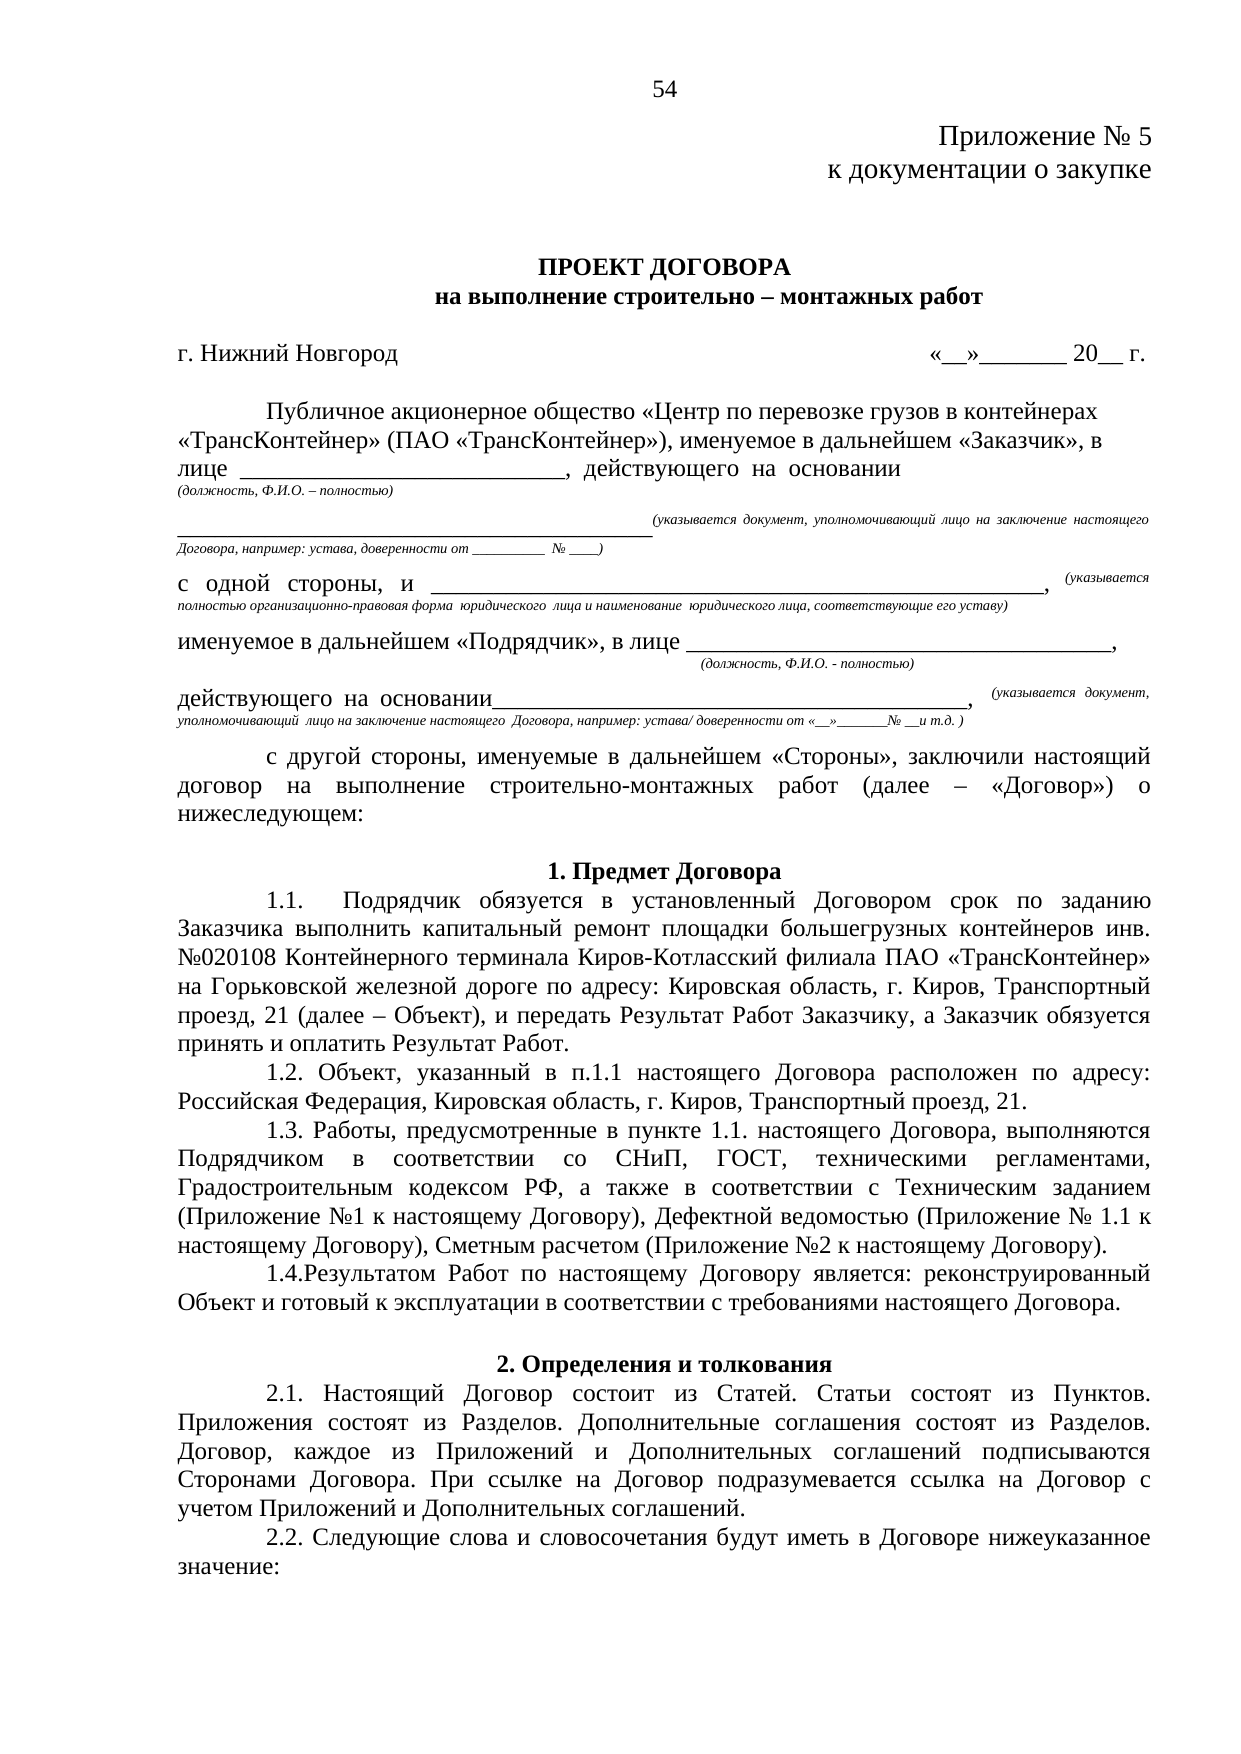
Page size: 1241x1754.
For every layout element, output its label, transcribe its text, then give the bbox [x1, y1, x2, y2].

text с другой стороны, именуемые в дальнейшем «Стороны», заключили настоящий договор на выполнение строительно-монтажных работ (далее – «Договор») о нижеследующем: [177, 741, 1152, 827]
text к документации о закупке [177, 152, 1152, 185]
list Подрядчик обязуется в установленный Договором срок по заданию Заказчика выполнить капитальный ремонт площадки большегрузных контейнеров инв. №020108 Контейнерного терминала Киров-Котласский филиала ПАО «ТрансКонтейнер» на Горьковской железной дороге по адресу: Кировская область, г. Киров, Транспортный проезд, 21 (далее – Объект), и передать Результат Работ Заказчику, а Заказчик обязуется принять и оплатить Результат Работ. [177, 885, 1152, 1057]
text действующего на основании______________________________________, (указывается документ, уполномочивающий лицо на заключение настоящего Договора, например: устава/ доверенности от «__»_______№ __и т.д. ) [177, 683, 1152, 741]
text ______________________________________(указывается документ, уполномочивающий лицо на заключение настоящего Договора, например: устава, доверенности от __________ № ____) [177, 511, 1152, 568]
text 1. Предмет Договора [177, 856, 1152, 885]
text на выполнение строительно – монтажных работ [177, 281, 1152, 310]
text (должность, Ф.И.О. - полностью) [177, 655, 1152, 683]
text с одной стороны, и _________________________________________________, (указывается полностью организационно-правовая форма юридического лица и наименование юридического лица, соответствующие его уставу) [177, 568, 1152, 626]
text именуемое в дальнейшем «Подрядчик», в лице __________________________________, [177, 626, 1152, 655]
text г. Нижний Новгород «__»_______ 20__ г. [177, 338, 1152, 367]
text Приложение № 5 [177, 118, 1152, 152]
text ПРОЕКТ ДОГОВОРА [177, 252, 1152, 281]
text 1.3. Работы, предусмотренные в пункте 1.1. настоящего Договора, выполняются Подрядчиком в соответствии со СНиП, ГОСТ, техническими регламентами, Градостроительным кодексом РФ, а также в соответствии с Техническим заданием (Приложение №1 к настоящему Договору), Дефектной ведомостью (Приложение № 1.1 к настоящему Договору), Сметным расчетом (Приложение №2 к настоящему Договору). [177, 1115, 1152, 1258]
text 1.2. Объект, указанный в п.1.1 настоящего Договора расположен по адресу: Российская Федерация, Кировская область, г. Киров, Транспортный проезд, 21. [177, 1057, 1152, 1115]
text 2. Определения и толкования [177, 1349, 1152, 1378]
text 2.2. Следующие слова и словосочетания будут иметь в Договоре нижеуказанное значение: [177, 1522, 1152, 1579]
text 2.1. Настоящий Договор состоит из Статей. Статьи состоят из Пунктов. Приложения состоят из Разделов. Дополнительные соглашения состоят из Разделов. Договор, каждое из Приложений и Дополнительных соглашений подписываются Сторонами Договора. При ссылке на Договор подразумевается ссылка на Договор с учетом Приложений и Дополнительных соглашений. [177, 1378, 1152, 1522]
text 1.4.Результатом Работ по настоящему Договору является: реконструированный Объект и готовый к эксплуатации в соответствии с требованиями настоящего Договора. [177, 1258, 1152, 1316]
text Публичное акционерное общество «Центр по перевозке грузов в контейнерах «ТрансКонтейнер» (ПАО «ТрансКонтейнер»), именуемое в дальнейшем «Заказчик», в лице __________________________, действующего на основании (должность, Ф.И.О. – полностью) [177, 396, 1152, 511]
